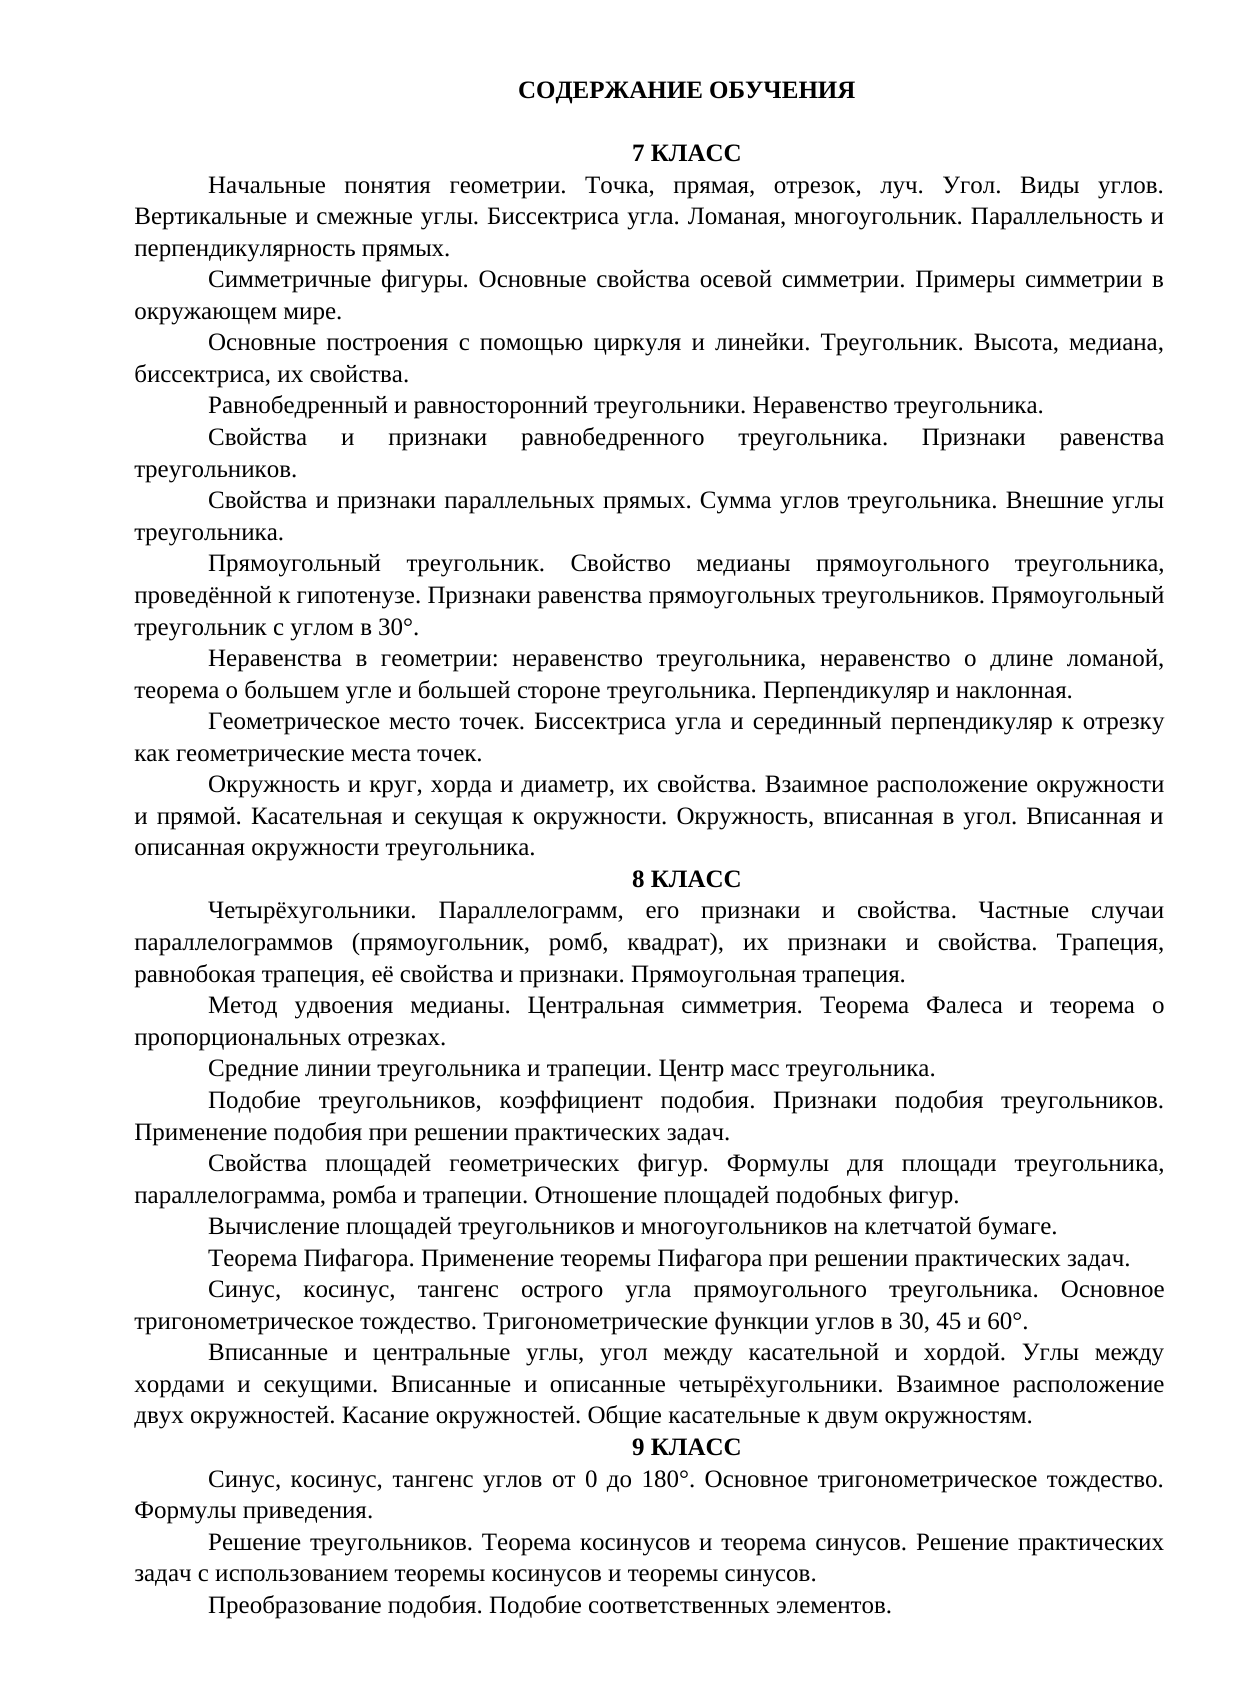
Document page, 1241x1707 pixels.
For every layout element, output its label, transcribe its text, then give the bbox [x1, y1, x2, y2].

text Симметричные фигуры. Основные свойства осевой симметрии. Примеры симметрии в окружающем мире. [134, 264, 1165, 325]
text Решение треугольников. Теорема косинусов и теорема синусов. Решение практических задач с использованием теоремы косинусов и теоремы синусов. [134, 1527, 1165, 1587]
text Свойства и признаки равнобедренного треугольника. Признаки равенства треугольников. [134, 422, 1165, 482]
text Основные построения с помощью циркуля и линейки. Треугольник. Высота, медиана, биссектриса, их свойства. [134, 327, 1165, 388]
text Неравенства в геометрии: неравенство треугольника, неравенство о длине ломаной, теорема о большем угле и большей стороне треугольника. Перпендикуляр и наклонная. [134, 643, 1165, 703]
text 7 КЛАСС [134, 138, 1165, 167]
text 9 КЛАСС [134, 1432, 1165, 1461]
text Геометрическое место точек. Биссектриса угла и серединный перпендикуляр к отрезку как геометрические места точек. [134, 706, 1165, 767]
text Подобие треугольников, коэффициент подобия. Признаки подобия треугольников. Применение подобия при решении практических задач. [134, 1085, 1165, 1145]
text Синус, косинус, тангенс углов от 0 до 180°. Основное тригонометрическое тождество. Формулы приведения. [134, 1464, 1165, 1524]
text Вписанные и центральные углы, угол между касательной и хордой. Углы между хордами и секущими. Вписанные и описанные четырёхугольники. Взаимное расположение двух окружностей. Касание окружностей. Общие касательные к двум окружностям. [134, 1337, 1165, 1429]
text Свойства площадей геометрических фигур. Формулы для площади треугольника, параллелограмма, ромба и трапеции. Отношение площадей подобных фигур. [134, 1148, 1165, 1208]
text Прямоугольный треугольник. Свойство медианы прямоугольного треугольника, проведённой к гипотенузе. Признаки равенства прямоугольных треугольников. Прямоугольный треугольник с углом в 30°. [134, 548, 1165, 640]
text Свойства и признаки параллельных прямых. Сумма углов треугольника. Внешние углы треугольника. [134, 485, 1165, 546]
text Преобразование подобия. Подобие соответственных элементов. [134, 1590, 1165, 1619]
text Окружность и круг, хорда и диаметр, их свойства. Взаимное расположение окружности и прямой. Касательная и секущая к окружности. Окружность, вписанная в угол. Вписанная и описанная окружности треугольника. [134, 769, 1165, 861]
text Четырёхугольники. Параллелограмм, его признаки и свойства. Частные случаи параллелограммов (прямоугольник, ромб, квадрат), их признаки и свойства. Трапеция, равнобокая трапеция, её свойства и признаки. Прямоугольная трапеция. [134, 896, 1165, 987]
text СОДЕРЖАНИЕ ОБУЧЕНИЯ [134, 75, 1165, 104]
text Метод удвоения медианы. Центральная симметрия. Теорема Фалеса и теорема о пропорциональных отрезках. [134, 990, 1165, 1051]
text Вычисление площадей треугольников и многоугольников на клетчатой бумаге. [134, 1211, 1165, 1240]
text Начальные понятия геометрии. Точка, прямая, отрезок, луч. Угол. Виды углов. Вертикальные и смежные углы. Биссектриса угла. Ломаная, многоугольник. Параллельность и перпендикулярность прямых. [134, 170, 1165, 262]
text Синус, косинус, тангенс острого угла прямоугольного треугольника. Основное тригонометрическое тождество. Тригонометрические функции углов в 30, 45 и 60°. [134, 1274, 1165, 1335]
text Равнобедренный и равносторонний треугольники. Неравенство треугольника. [134, 391, 1165, 419]
text 8 КЛАСС [134, 864, 1165, 893]
text Средние линии треугольника и трапеции. Центр масс треугольника. [134, 1053, 1165, 1082]
text Теорема Пифагора. Применение теоремы Пифагора при решении практических задач. [134, 1243, 1165, 1272]
